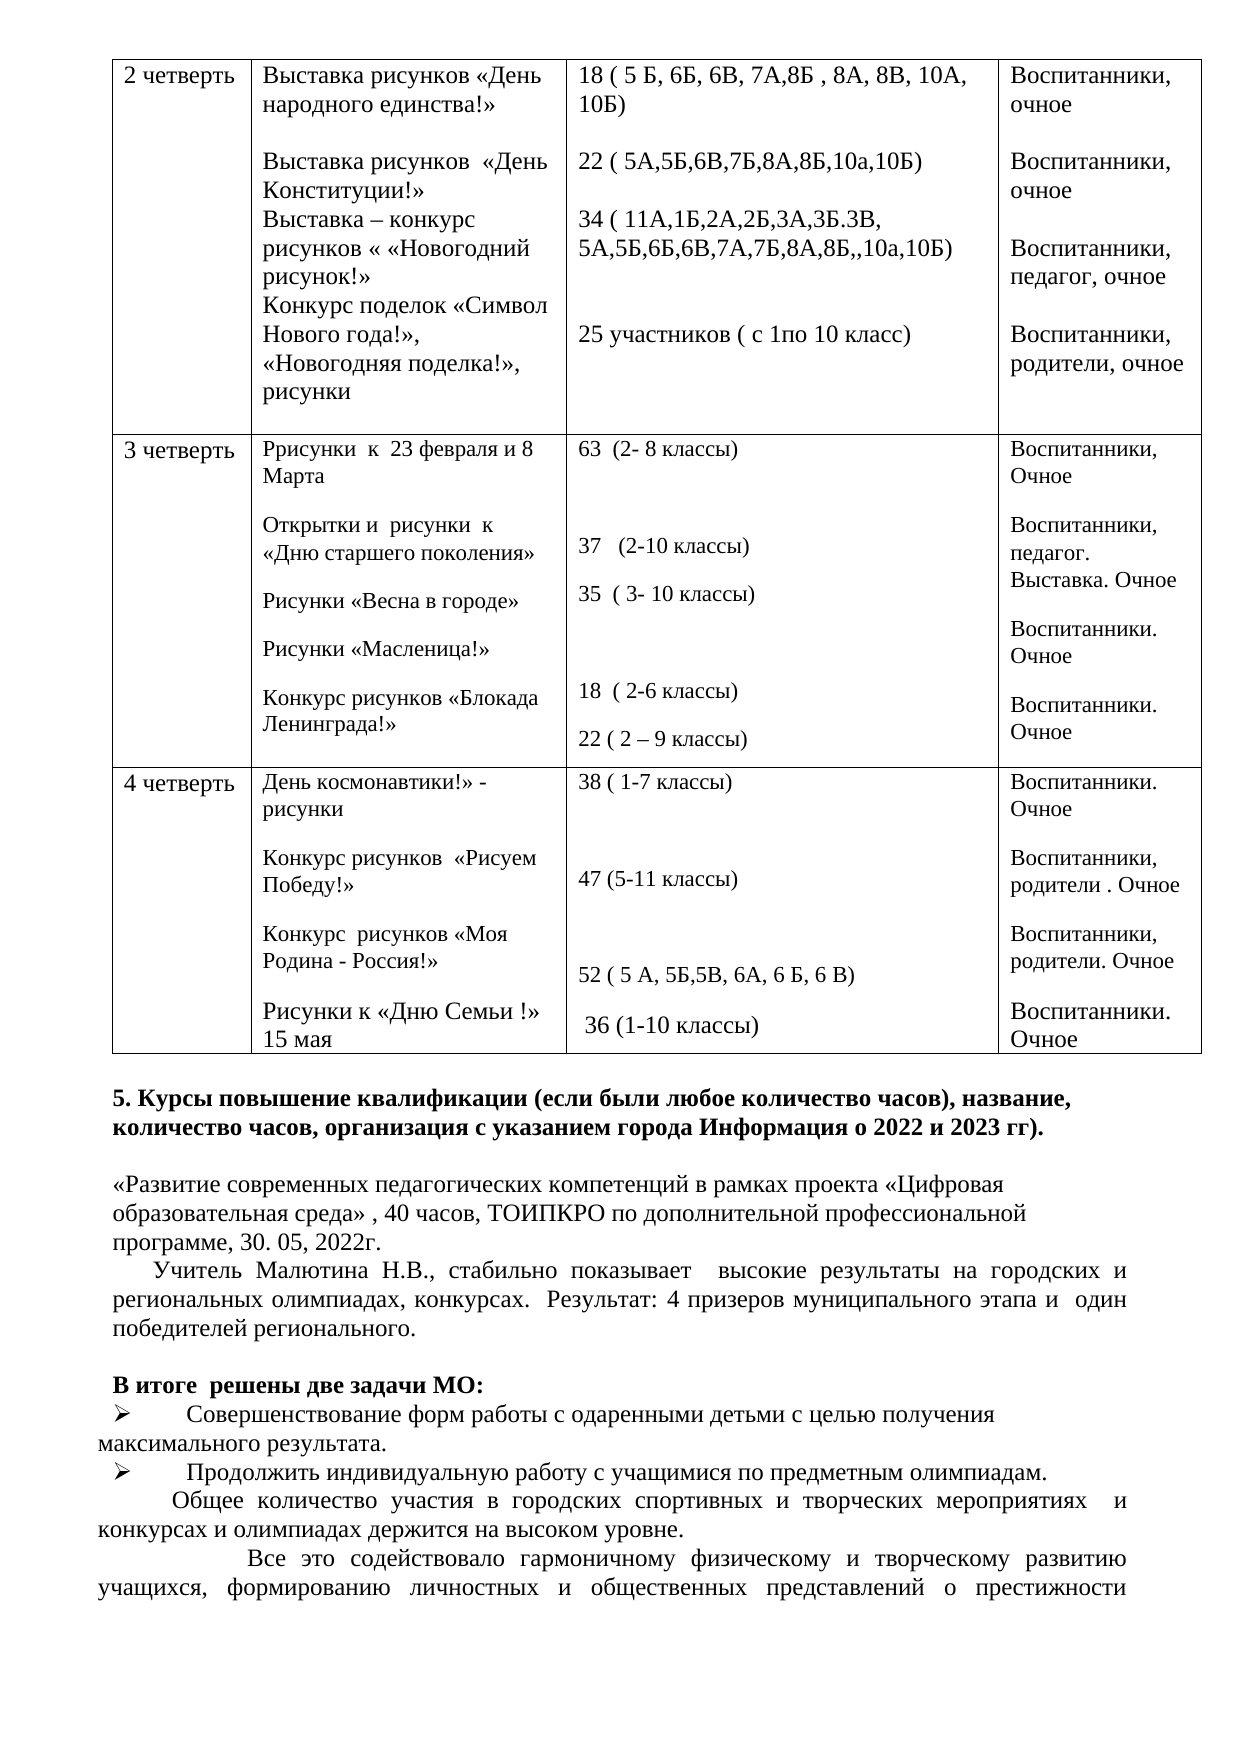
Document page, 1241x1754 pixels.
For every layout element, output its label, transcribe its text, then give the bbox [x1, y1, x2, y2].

table_cell Ррисунки к 23 февраля и 8 Марта Открытки и рисунки к «Дню старшего поколения» Рисунки «Весна в городе» Рисунки «Масленица!» Конкурс рисунков «Блокада Ленинграда!» [252, 435, 566, 767]
table_cell 38 ( 1-7 классы) 47 (5-11 классы) 52 ( 5 А, 5Б,5В, 6А, 6 Б, 6 В) 36 (1-10 классы) [567, 768, 998, 1053]
table_cell 3 четверть [113, 435, 251, 767]
text «Развитие современных педагогических компетенций в рамках проекта «Цифровая образовательная среда» , 40 часов, ТОИПКРО по дополнительной профессиональной программе, 30. 05, 2022г. [112, 1169, 1128, 1256]
text Учитель Малютина Н.В., стабильно показывает высокие результаты на городских и региональных олимпиадах, конкурсах. Результат: 4 призеров муниципального этапа и один победителей регионального. [112, 1256, 1128, 1342]
list Совершенствование форм работы с одаренными детьми с целью получения максимального результата. [98, 1399, 1128, 1457]
table_cell Выставка рисунков «День народного единства!» Выставка рисунков «День Конституции!» Выставка – конкурс рисунков « «Новогодний рисунок!» Конкурс поделок «Символ Нового года!», «Новогодняя поделка!», рисунки [252, 60, 566, 434]
list Продолжить индивидуальную работу с учащимися по предметным олимпиадам. [98, 1457, 1128, 1486]
table_cell 2 четверть [113, 60, 251, 434]
table_cell Воспитанники, очное Воспитанники, очное Воспитанники, педагог, очное Воспитанники, родители, очное [999, 60, 1201, 434]
table_cell 63 (2- 8 классы) 37 (2-10 классы) 35 ( 3- 10 классы) 18 ( 2-6 классы) 22 ( 2 – 9 классы) [567, 435, 998, 767]
table_cell 4 четверть [113, 768, 251, 1053]
text Общее количество участия в городских спортивных и творческих мероприятиях и конкурсах и олимпиадах держится на высоком уровне. [98, 1486, 1128, 1543]
text 5. Курсы повышение квалификации (если были любое количество часов), название, количество часов, организация с указанием города Информация о 2022 и 2023 гг). [112, 1083, 1128, 1141]
table_cell День космонавтики!» - рисунки Конкурс рисунков «Рисуем Победу!» Конкурс рисунков «Моя Родина - Россия!» Рисунки к «Дню Семьи !» 15 мая [252, 768, 566, 1053]
table_cell Воспитанники. Очное Воспитанники, родители . Очное Воспитанники, родители. Очное Воспитанники. Очное [999, 768, 1201, 1053]
table_cell 18 ( 5 Б, 6Б, 6В, 7А,8Б , 8А, 8В, 10А, 10Б) 22 ( 5А,5Б,6В,7Б,8А,8Б,10а,10Б) 34 ( 11А,1Б,2А,2Б,3А,3Б.3В, 5А,5Б,6Б,6В,7А,7Б,8А,8Б,,10а,10Б) 25 участников ( с 1по 10 класс) [567, 60, 998, 434]
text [98, 1543, 1128, 1601]
text В итоге решены две задачи МО: [98, 1371, 1128, 1399]
table_cell Воспитанники, Очное Воспитанники, педагог. Выставка. Очное Воспитанники. Очное Воспитанники. Очное [999, 435, 1201, 767]
